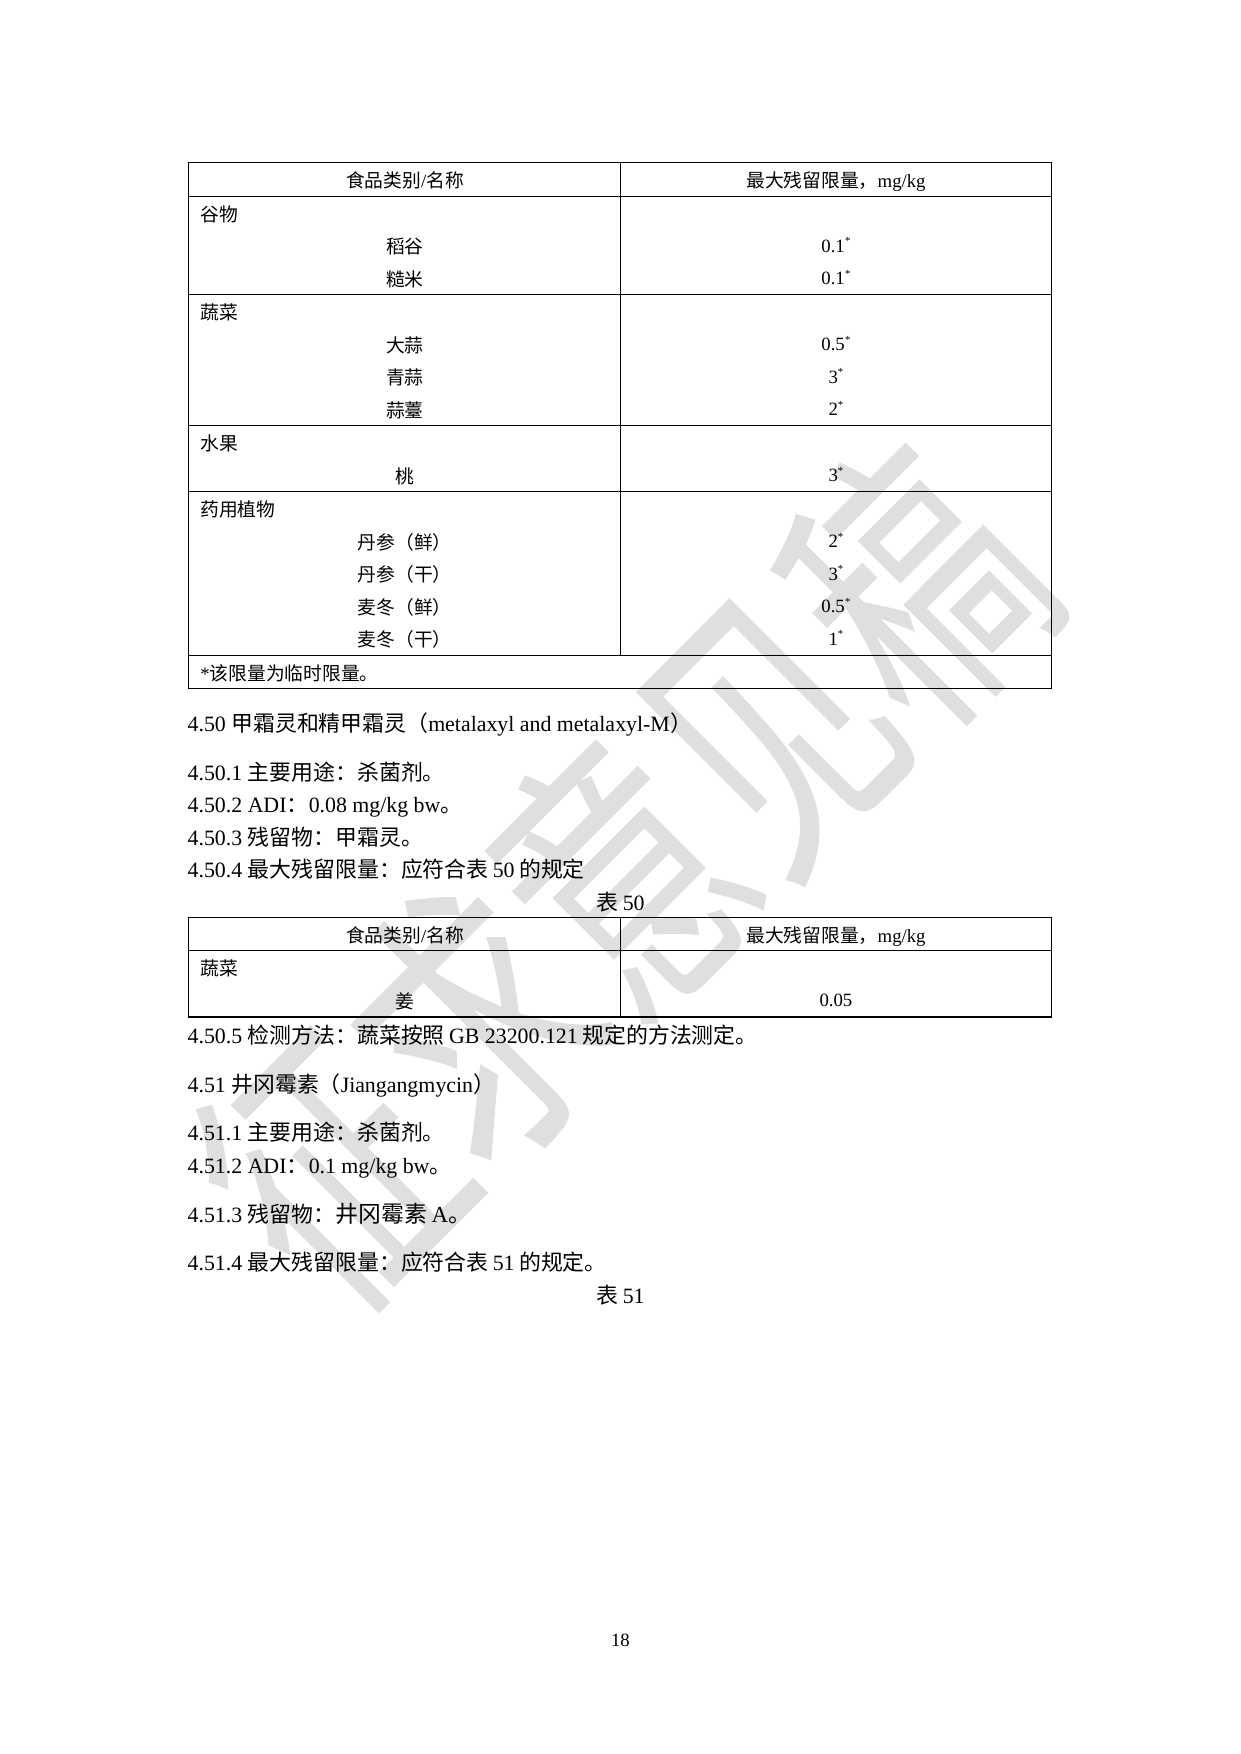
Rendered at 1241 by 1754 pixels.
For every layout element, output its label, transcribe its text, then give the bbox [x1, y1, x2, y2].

table_header 最大残留限量，mg/kg [621, 163, 1051, 196]
table_cell 大蒜 [189, 328, 620, 360]
table_cell 2* [621, 393, 1051, 425]
table_cell 2* [621, 525, 1051, 557]
table_cell [621, 426, 1051, 459]
table_cell 麦冬（鲜） [189, 590, 620, 622]
table_cell [621, 197, 1051, 229]
text 4.50.4 最大残留限量：应符合表50的规定 [187, 852, 1053, 884]
text 4.50.1 主要用途：杀菌剂。 [187, 754, 1053, 787]
text 4.51 井冈霉素（Jiangangmycin） [187, 1066, 1053, 1099]
text 4.50 甲霜灵和精甲霜灵（metalaxyl and metalaxyl-M） [187, 706, 1053, 738]
table_cell 谷物 [189, 197, 620, 229]
table_cell 0.1* [621, 262, 1051, 294]
table_cell 青蒜 [189, 360, 620, 393]
table_cell *该限量为临时限量。 [189, 656, 1051, 688]
text 4.50.5 检测方法：蔬菜按照GB 23200.121规定的方法测定。 [187, 1017, 1053, 1050]
table_cell 0.1* [621, 229, 1051, 262]
text 4.51.2 ADI：0.1 mg/kg bw。 [187, 1147, 1053, 1180]
table_cell [621, 295, 1051, 328]
table_cell 稻谷 [189, 229, 620, 262]
table_header 食品类别/名称 [189, 163, 620, 196]
table_cell 0.5* [621, 590, 1051, 622]
table_cell 药用植物 [189, 492, 620, 525]
table_cell 麦冬（干） [189, 622, 620, 655]
table_cell 糙米 [189, 262, 620, 294]
text 表 50 [187, 884, 1053, 917]
text 4.50.3 残留物：甲霜灵。 [187, 819, 1053, 852]
table_cell [621, 951, 1051, 984]
table_cell 3* [621, 360, 1051, 393]
text 4.51.3 残留物：井冈霉素A。 [187, 1180, 1053, 1245]
text 4.51.1 主要用途：杀菌剂。 [187, 1115, 1053, 1147]
text 4.51.4 最大残留限量：应符合表51的规定。 [187, 1245, 1053, 1277]
table_cell 丹参（鲜） [189, 525, 620, 557]
table_cell 1* [621, 622, 1051, 655]
table_header 食品类别/名称 [189, 918, 620, 950]
text 表 51 [187, 1277, 1053, 1310]
table_cell 3* [621, 459, 1051, 491]
table_cell 姜 [189, 984, 620, 1016]
table_cell 蔬菜 [189, 951, 620, 984]
table_cell 3* [621, 557, 1051, 590]
table_cell 水果 [189, 426, 620, 459]
table_cell [621, 492, 1051, 525]
table_cell 0.5* [621, 328, 1051, 360]
table_cell 丹参（干） [189, 557, 620, 590]
table_cell 蒜薹 [189, 393, 620, 425]
table_cell 0.05 [621, 984, 1051, 1016]
table_header 最大残留限量，mg/kg [621, 918, 1051, 950]
text 4.50.2 ADI：0.08 mg/kg bw。 [187, 787, 1053, 819]
table_cell 蔬菜 [189, 295, 620, 328]
table_cell 桃 [189, 459, 620, 491]
